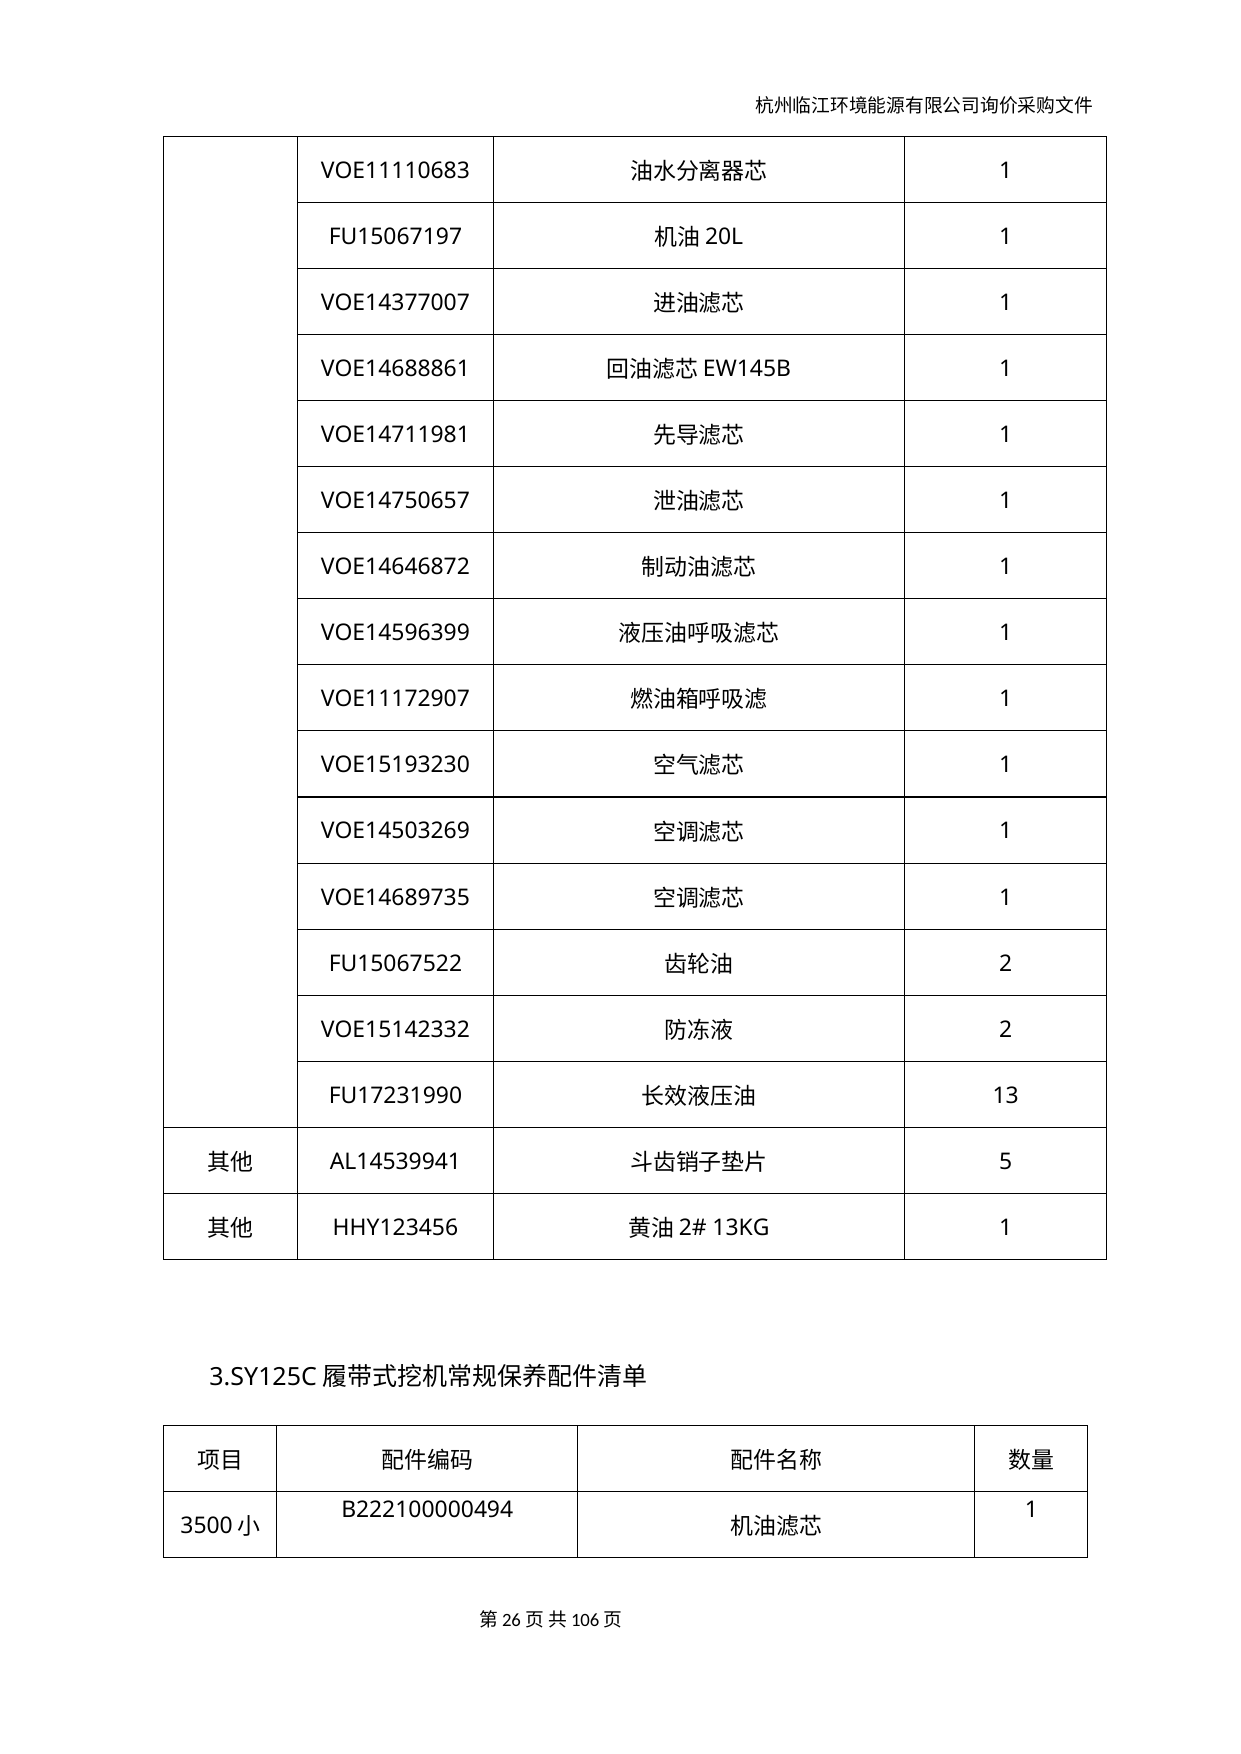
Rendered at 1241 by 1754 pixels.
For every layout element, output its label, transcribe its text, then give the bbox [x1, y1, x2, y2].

table_cell 长效液压油 [494, 1062, 904, 1127]
table_cell 空调滤芯 [494, 864, 904, 928]
table_cell VOE14377007 [298, 269, 493, 334]
table_cell 5 [905, 1128, 1106, 1193]
table_cell VOE14711981 [298, 401, 493, 466]
table_cell 液压油呼吸滤芯 [494, 599, 904, 664]
table_cell 空调滤芯 [494, 798, 904, 862]
table_cell 3500小时保养 [164, 1492, 276, 1557]
text 3.SY125C履带式挖机常规保养配件清单 [165, 1342, 1092, 1407]
table_cell 其他 [164, 1128, 297, 1193]
table_cell 黄油2# 13KG [494, 1194, 904, 1259]
table_cell VOE15142332 [298, 996, 493, 1061]
table_cell 1 [905, 269, 1106, 334]
table_cell VOE14688861 [298, 335, 493, 400]
table_cell 空气滤芯 [494, 731, 904, 796]
table_cell FU15067197 [298, 203, 493, 268]
table_cell 机油滤芯 [578, 1492, 974, 1557]
table_cell 2 [905, 930, 1106, 994]
table_cell 1 [905, 335, 1106, 400]
table_cell FU17231990 [298, 1062, 493, 1127]
table_cell 2 [905, 996, 1106, 1061]
table_cell 1 [905, 731, 1106, 796]
table_cell VOE14596399 [298, 599, 493, 664]
table_cell 13 [905, 1062, 1106, 1127]
table_cell 进油滤芯 [494, 269, 904, 334]
table_cell FU15067522 [298, 930, 493, 994]
table_cell 先导滤芯 [494, 401, 904, 466]
table_cell 1 [905, 864, 1106, 928]
table_header 项目 [164, 1426, 276, 1491]
table_header 配件编码 [277, 1426, 577, 1491]
table_cell VOE11110683 [298, 137, 493, 202]
table_cell 1 [905, 665, 1106, 730]
table_cell 斗齿销子垫片 [494, 1128, 904, 1193]
table_cell VOE14750657 [298, 467, 493, 532]
table_cell 1 [905, 1194, 1106, 1259]
table_cell VOE15193230 [298, 731, 493, 796]
table_cell 1 [905, 137, 1106, 202]
table_cell 1 [905, 533, 1106, 598]
table_cell 齿轮油 [494, 930, 904, 994]
table_cell 油水分离器芯 [494, 137, 904, 202]
table_header 数量 [975, 1426, 1087, 1491]
table_cell 1 [905, 798, 1106, 862]
table_cell 回油滤芯EW145B [494, 335, 904, 400]
table_cell 机油20L [494, 203, 904, 268]
table_cell B222100000494 [277, 1492, 577, 1557]
table_header 配件名称 [578, 1426, 974, 1491]
table_cell 1 [905, 401, 1106, 466]
table_cell VOE14689735 [298, 864, 493, 928]
table_cell 燃油箱呼吸滤 [494, 665, 904, 730]
table_cell 1 [905, 599, 1106, 664]
table_cell 其他 [164, 1194, 297, 1259]
table_cell VOE14503269 [298, 798, 493, 862]
table_cell VOE14646872 [298, 533, 493, 598]
table_cell 制动油滤芯 [494, 533, 904, 598]
table_cell 泄油滤芯 [494, 467, 904, 532]
table_cell VOE11172907 [298, 665, 493, 730]
table_cell 1 [905, 203, 1106, 268]
table_cell 1 [905, 467, 1106, 532]
table_cell 1 [975, 1492, 1087, 1557]
table_cell AL14539941 [298, 1128, 493, 1193]
table_cell HHY123456 [298, 1194, 493, 1259]
table_cell 防冻液 [494, 996, 904, 1061]
